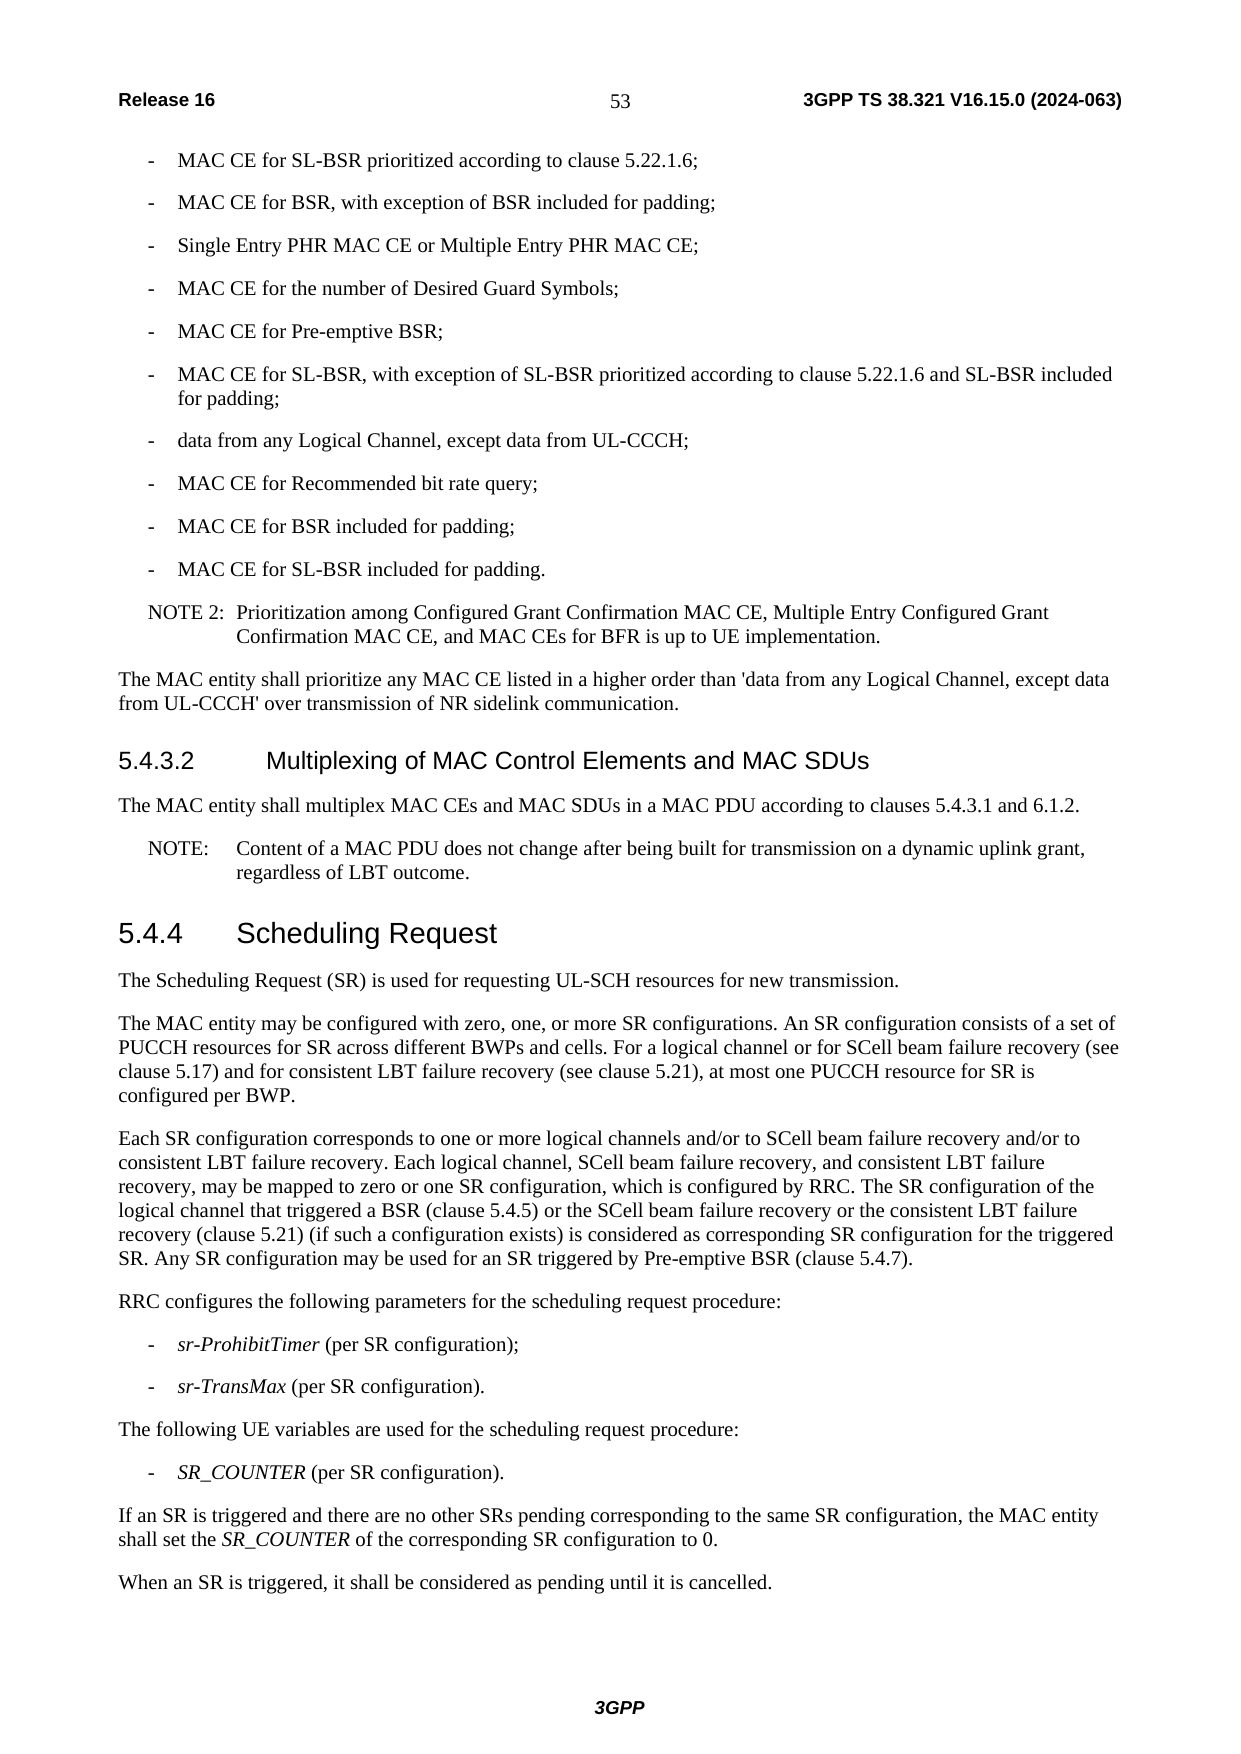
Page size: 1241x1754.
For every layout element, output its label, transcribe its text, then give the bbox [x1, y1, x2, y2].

text NOTE: Content of a MAC PDU does not change after being built for transmission on a dynamic uplink grant, regardless of LBT outcome. [148, 836, 1122, 884]
subtitle 5.4.4 Scheduling Request [118, 916, 1122, 949]
text - MAC CE for SL-BSR prioritized according to clause 5.22.1.6; [148, 147, 1122, 172]
text - MAC CE for Recommended bit rate query; [148, 471, 1122, 495]
subtitle 5.4.3.2 Multiplexing of MAC Control Elements and MAC SDUs [118, 746, 1122, 775]
text - Single Entry PHR MAC CE or Multiple Entry PHR MAC CE; [148, 233, 1122, 257]
text - sr-ProhibitTimer (per SR configuration); [148, 1332, 1122, 1356]
text Each SR configuration corresponds to one or more logical channels and/or to SCell beam failure recovery and/or to consistent LBT failure recovery. Each logical channel, SCell beam failure recovery, and consistent LBT failure recovery, may be mapped to zero or one SR configuration, which is configured by RRC. The SR configuration of the logical channel that triggered a BSR (clause 5.4.5) or the SCell beam failure recovery or the consistent LBT failure recovery (clause 5.21) (if such a configuration exists) is considered as corresponding SR configuration for the triggered SR. Any SR configuration may be used for an SR triggered by Pre-emptive BSR (clause 5.4.7). [118, 1126, 1122, 1270]
text - MAC CE for SL-BSR included for padding. [148, 557, 1122, 581]
text - sr-TransMax (per SR configuration). [148, 1374, 1122, 1398]
text RRC configures the following parameters for the scheduling request procedure: [118, 1289, 1122, 1313]
text The MAC entity shall multiplex MAC CEs and MAC SDUs in a MAC PDU according to clauses 5.4.3.1 and 6.1.2. [118, 793, 1122, 817]
text - SR_COUNTER (per SR configuration). [148, 1460, 1122, 1484]
text When an SR is triggered, it shall be considered as pending until it is cancelled. [118, 1570, 1122, 1594]
text If an SR is triggered and there are no other SRs pending corresponding to the same SR configuration, the MAC entity shall set the SR_COUNTER of the corresponding SR configuration to 0. [118, 1503, 1122, 1551]
text The Scheduling Request (SR) is used for requesting UL-SCH resources for new transmission. [118, 968, 1122, 992]
text NOTE 2: Prioritization among Configured Grant Confirmation MAC CE, Multiple Entry Configured Grant Confirmation MAC CE, and MAC CEs for BFR is up to UE implementation. [148, 600, 1122, 648]
text The MAC entity shall prioritize any MAC CE listed in a higher order than 'data from any Logical Channel, except data from UL-CCCH' over transmission of NR sidelink communication. [118, 667, 1122, 715]
text - MAC CE for SL-BSR, with exception of SL-BSR prioritized according to clause 5.22.1.6 and SL-BSR included for padding; [148, 362, 1122, 410]
text - MAC CE for BSR included for padding; [148, 514, 1122, 538]
text The following UE variables are used for the scheduling request procedure: [118, 1417, 1122, 1441]
text - MAC CE for BSR, with exception of BSR included for padding; [148, 190, 1122, 214]
text The MAC entity may be configured with zero, one, or more SR configurations. An SR configuration consists of a set of PUCCH resources for SR across different BWPs and cells. For a logical channel or for SCell beam failure recovery (see clause 5.17) and for consistent LBT failure recovery (see clause 5.21), at most one PUCCH resource for SR is configured per BWP. [118, 1011, 1122, 1107]
text - MAC CE for Pre-emptive BSR; [148, 319, 1122, 343]
text - data from any Logical Channel, except data from UL-CCCH; [148, 428, 1122, 452]
text - MAC CE for the number of Desired Guard Symbols; [148, 276, 1122, 300]
